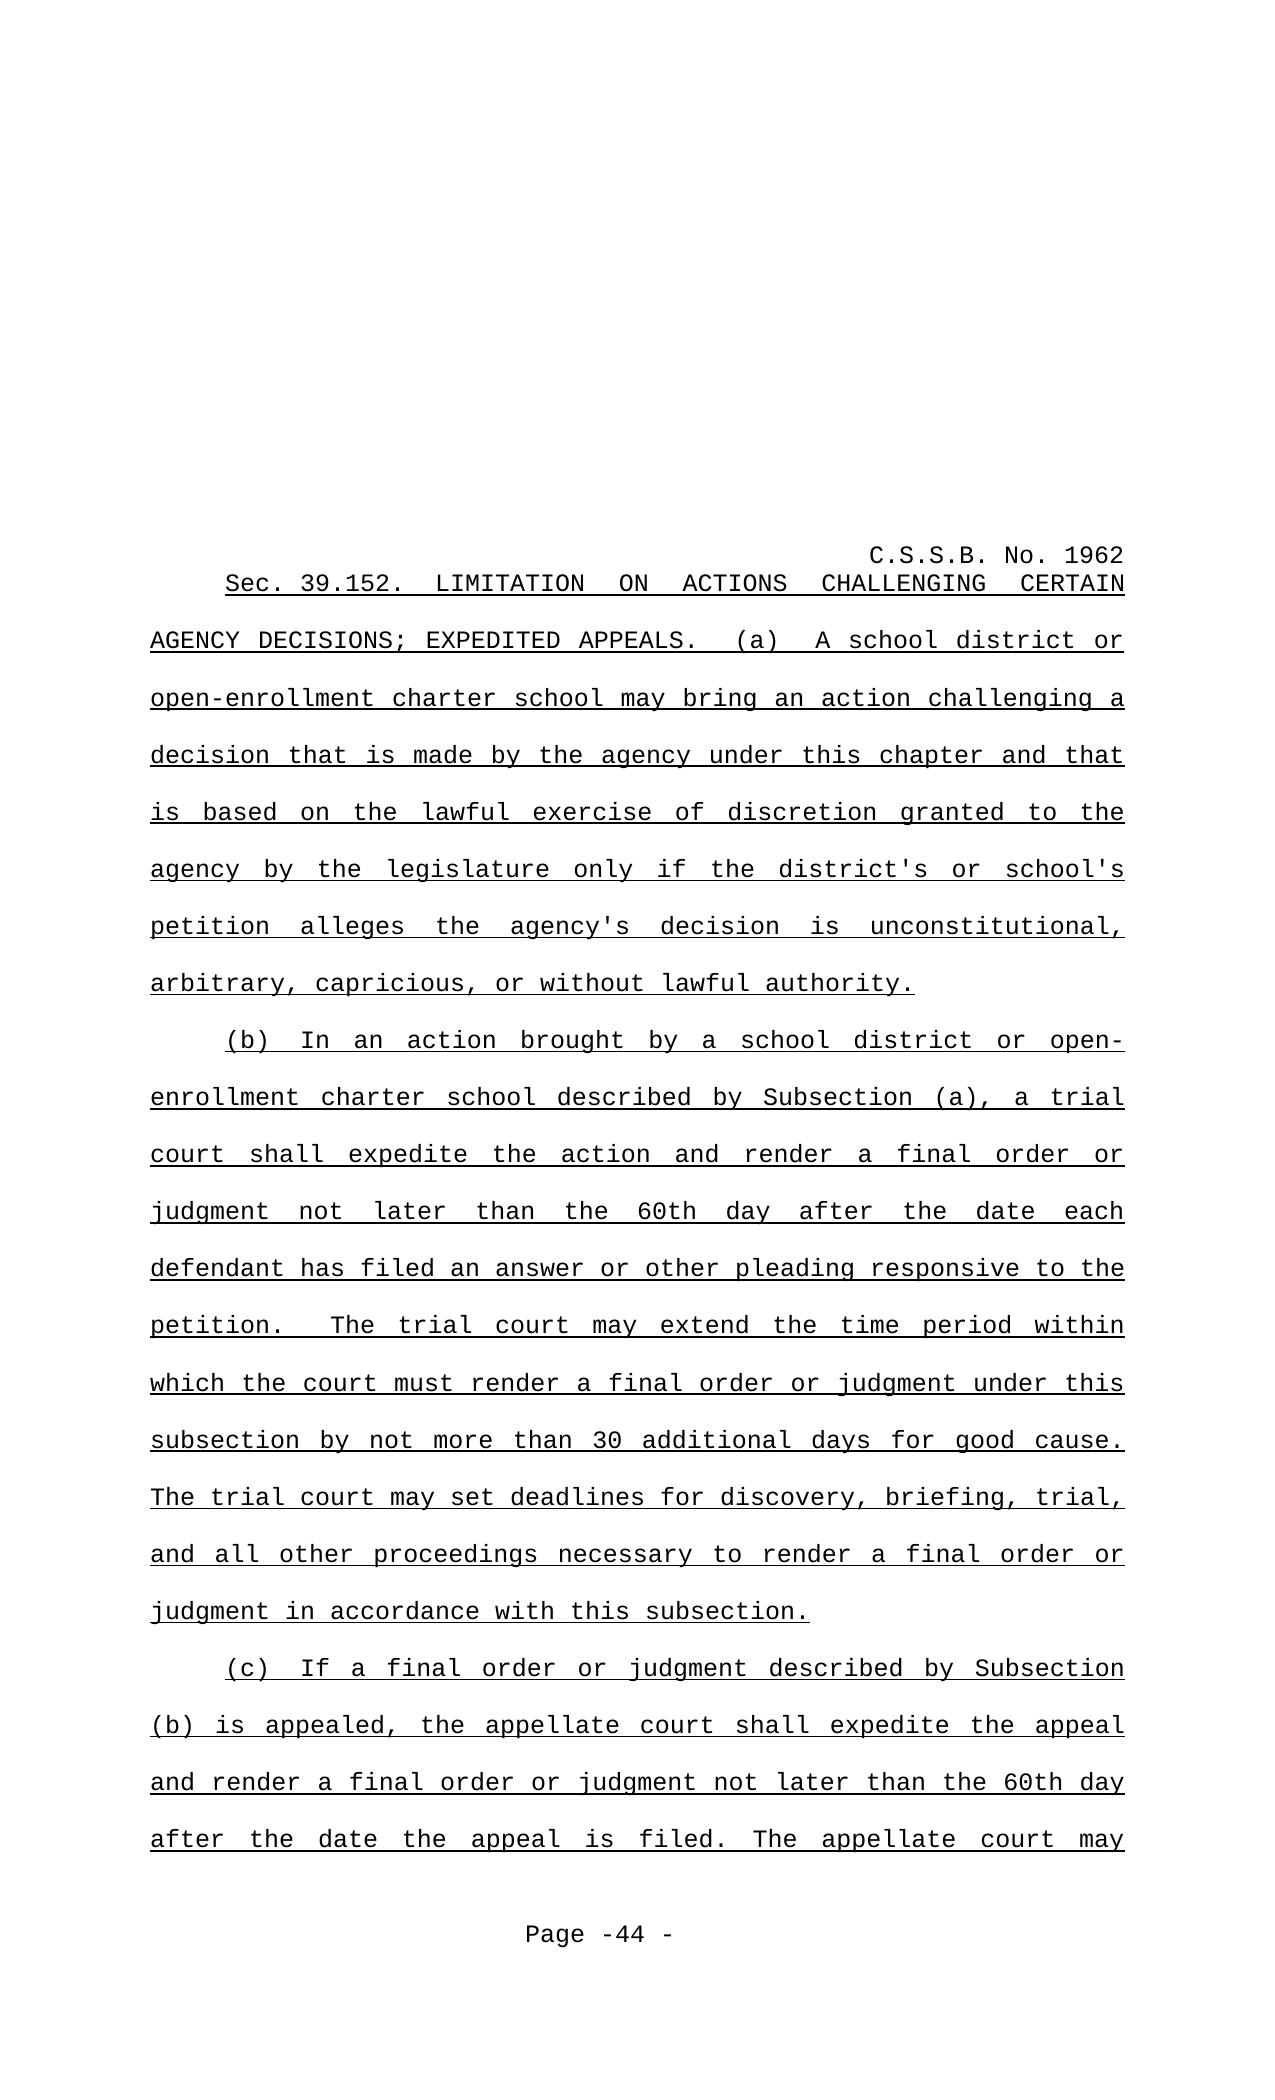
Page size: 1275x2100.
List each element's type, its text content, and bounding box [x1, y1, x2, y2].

text (b) In an action brought by a school district or open-enrollment charter school described by Subsection (a), a trial court shall expedite the action and render a final order or judgment not later than the 60th day after the date each defendant has filed an answer or other pleading responsive to the petition. The trial court may extend the time period within which the court must render a final order or judgment under this subsection by not more than 30 additional days for good cause. The trial court may set deadlines for discovery, briefing, trial, and all other proceedings necessary to render a final order or judgment in accordance with this subsection. [150, 1566, 1125, 1627]
text Sec. 39.152. LIMITATION ON ACTIONS CHALLENGING CERTAIN AGENCY DECISIONS; EXPEDITED APPEALS. (a) A school district or open-enrollment charter school may bring an action challenging a decision that is made by the agency under this chapter and that is based on the lawful exercise of discretion granted to the agency by the legislature only if the district's or school's petition alleges the agency's decision is unconstitutional, arbitrary, capricious, or without lawful authority. [150, 881, 1125, 937]
text (b) In an action brought by a school district or open-enrollment charter school described by Subsection (a), a trial court shall expedite the action and render a final order or judgment not later than the 60th day after the date each defendant has filed an answer or other pleading responsive to the petition. The trial court may extend the time period within which the court must render a final order or judgment under this subsection by not more than 30 additional days for good cause. The trial court may set deadlines for discovery, briefing, trial, and all other proceedings necessary to render a final order or judgment in accordance with this subsection. [150, 1167, 1125, 1222]
text (b) In an action brought by a school district or open-enrollment charter school described by Subsection (a), a trial court shall expedite the action and render a final order or judgment not later than the 60th day after the date each defendant has filed an answer or other pleading responsive to the petition. The trial court may extend the time period within which the court must render a final order or judgment under this subsection by not more than 30 additional days for good cause. The trial court may set deadlines for discovery, briefing, trial, and all other proceedings necessary to render a final order or judgment in accordance with this subsection. [150, 1281, 1125, 1336]
text (b) In an action brought by a school district or open-enrollment charter school described by Subsection (a), a trial court shall expedite the action and render a final order or judgment not later than the 60th day after the date each defendant has filed an answer or other pleading responsive to the petition. The trial court may extend the time period within which the court must render a final order or judgment under this subsection by not more than 30 additional days for good cause. The trial court may set deadlines for discovery, briefing, trial, and all other proceedings necessary to render a final order or judgment in accordance with this subsection. [150, 1027, 1125, 1108]
text (b) In an action brought by a school district or open-enrollment charter school described by Subsection (a), a trial court shall expedite the action and render a final order or judgment not later than the 60th day after the date each defendant has filed an answer or other pleading responsive to the petition. The trial court may extend the time period within which the court must render a final order or judgment under this subsection by not more than 30 additional days for good cause. The trial court may set deadlines for discovery, briefing, trial, and all other proceedings necessary to render a final order or judgment in accordance with this subsection. [150, 1452, 1125, 1508]
text (b) In an action brought by a school district or open-enrollment charter school described by Subsection (a), a trial court shall expedite the action and render a final order or judgment not later than the 60th day after the date each defendant has filed an answer or other pleading responsive to the petition. The trial court may extend the time period within which the court must render a final order or judgment under this subsection by not more than 30 additional days for good cause. The trial court may set deadlines for discovery, briefing, trial, and all other proceedings necessary to render a final order or judgment in accordance with this subsection. [150, 1395, 1125, 1450]
text Sec. 39.152. LIMITATION ON ACTIONS CHALLENGING CERTAIN AGENCY DECISIONS; EXPEDITED APPEALS. (a) A school district or open-enrollment charter school may bring an action challenging a decision that is made by the agency under this chapter and that is based on the lawful exercise of discretion granted to the agency by the legislature only if the district's or school's petition alleges the agency's decision is unconstitutional, arbitrary, capricious, or without lawful authority. [150, 767, 1125, 822]
text (b) In an action brought by a school district or open-enrollment charter school described by Subsection (a), a trial court shall expedite the action and render a final order or judgment not later than the 60th day after the date each defendant has filed an answer or other pleading responsive to the petition. The trial court may extend the time period within which the court must render a final order or judgment under this subsection by not more than 30 additional days for good cause. The trial court may set deadlines for discovery, briefing, trial, and all other proceedings necessary to render a final order or judgment in accordance with this subsection. [150, 1110, 1125, 1165]
text (b) In an action brought by a school district or open-enrollment charter school described by Subsection (a), a trial court shall expedite the action and render a final order or judgment not later than the 60th day after the date each defendant has filed an answer or other pleading responsive to the petition. The trial court may extend the time period within which the court must render a final order or judgment under this subsection by not more than 30 additional days for good cause. The trial court may set deadlines for discovery, briefing, trial, and all other proceedings necessary to render a final order or judgment in accordance with this subsection. [150, 1338, 1125, 1393]
text Sec. 39.152. LIMITATION ON ACTIONS CHALLENGING CERTAIN AGENCY DECISIONS; EXPEDITED APPEALS. (a) A school district or open-enrollment charter school may bring an action challenging a decision that is made by the agency under this chapter and that is based on the lawful exercise of discretion granted to the agency by the legislature only if the district's or school's petition alleges the agency's decision is unconstitutional, arbitrary, capricious, or without lawful authority. [150, 571, 1125, 708]
text Sec. 39.152. LIMITATION ON ACTIONS CHALLENGING CERTAIN AGENCY DECISIONS; EXPEDITED APPEALS. (a) A school district or open-enrollment charter school may bring an action challenging a decision that is made by the agency under this chapter and that is based on the lawful exercise of discretion granted to the agency by the legislature only if the district's or school's petition alleges the agency's decision is unconstitutional, arbitrary, capricious, or without lawful authority. [150, 710, 1125, 765]
text (b) In an action brought by a school district or open-enrollment charter school described by Subsection (a), a trial court shall expedite the action and render a final order or judgment not later than the 60th day after the date each defendant has filed an answer or other pleading responsive to the petition. The trial court may extend the time period within which the court must render a final order or judgment under this subsection by not more than 30 additional days for good cause. The trial court may set deadlines for discovery, briefing, trial, and all other proceedings necessary to render a final order or judgment in accordance with this subsection. [150, 1509, 1125, 1565]
text Sec. 39.152. LIMITATION ON ACTIONS CHALLENGING CERTAIN AGENCY DECISIONS; EXPEDITED APPEALS. (a) A school district or open-enrollment charter school may bring an action challenging a decision that is made by the agency under this chapter and that is based on the lawful exercise of discretion granted to the agency by the legislature only if the district's or school's petition alleges the agency's decision is unconstitutional, arbitrary, capricious, or without lawful authority. [150, 824, 1125, 880]
text (b) In an action brought by a school district or open-enrollment charter school described by Subsection (a), a trial court shall expedite the action and render a final order or judgment not later than the 60th day after the date each defendant has filed an answer or other pleading responsive to the petition. The trial court may extend the time period within which the court must render a final order or judgment under this subsection by not more than 30 additional days for good cause. The trial court may set deadlines for discovery, briefing, trial, and all other proceedings necessary to render a final order or judgment in accordance with this subsection. [150, 1224, 1125, 1279]
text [150, 1795, 1125, 1850]
text Sec. 39.152. LIMITATION ON ACTIONS CHALLENGING CERTAIN AGENCY DECISIONS; EXPEDITED APPEALS. (a) A school district or open-enrollment charter school may bring an action challenging a decision that is made by the agency under this chapter and that is based on the lawful exercise of discretion granted to the agency by the legislature only if the district's or school's petition alleges the agency's decision is unconstitutional, arbitrary, capricious, or without lawful authority. [150, 938, 1125, 999]
